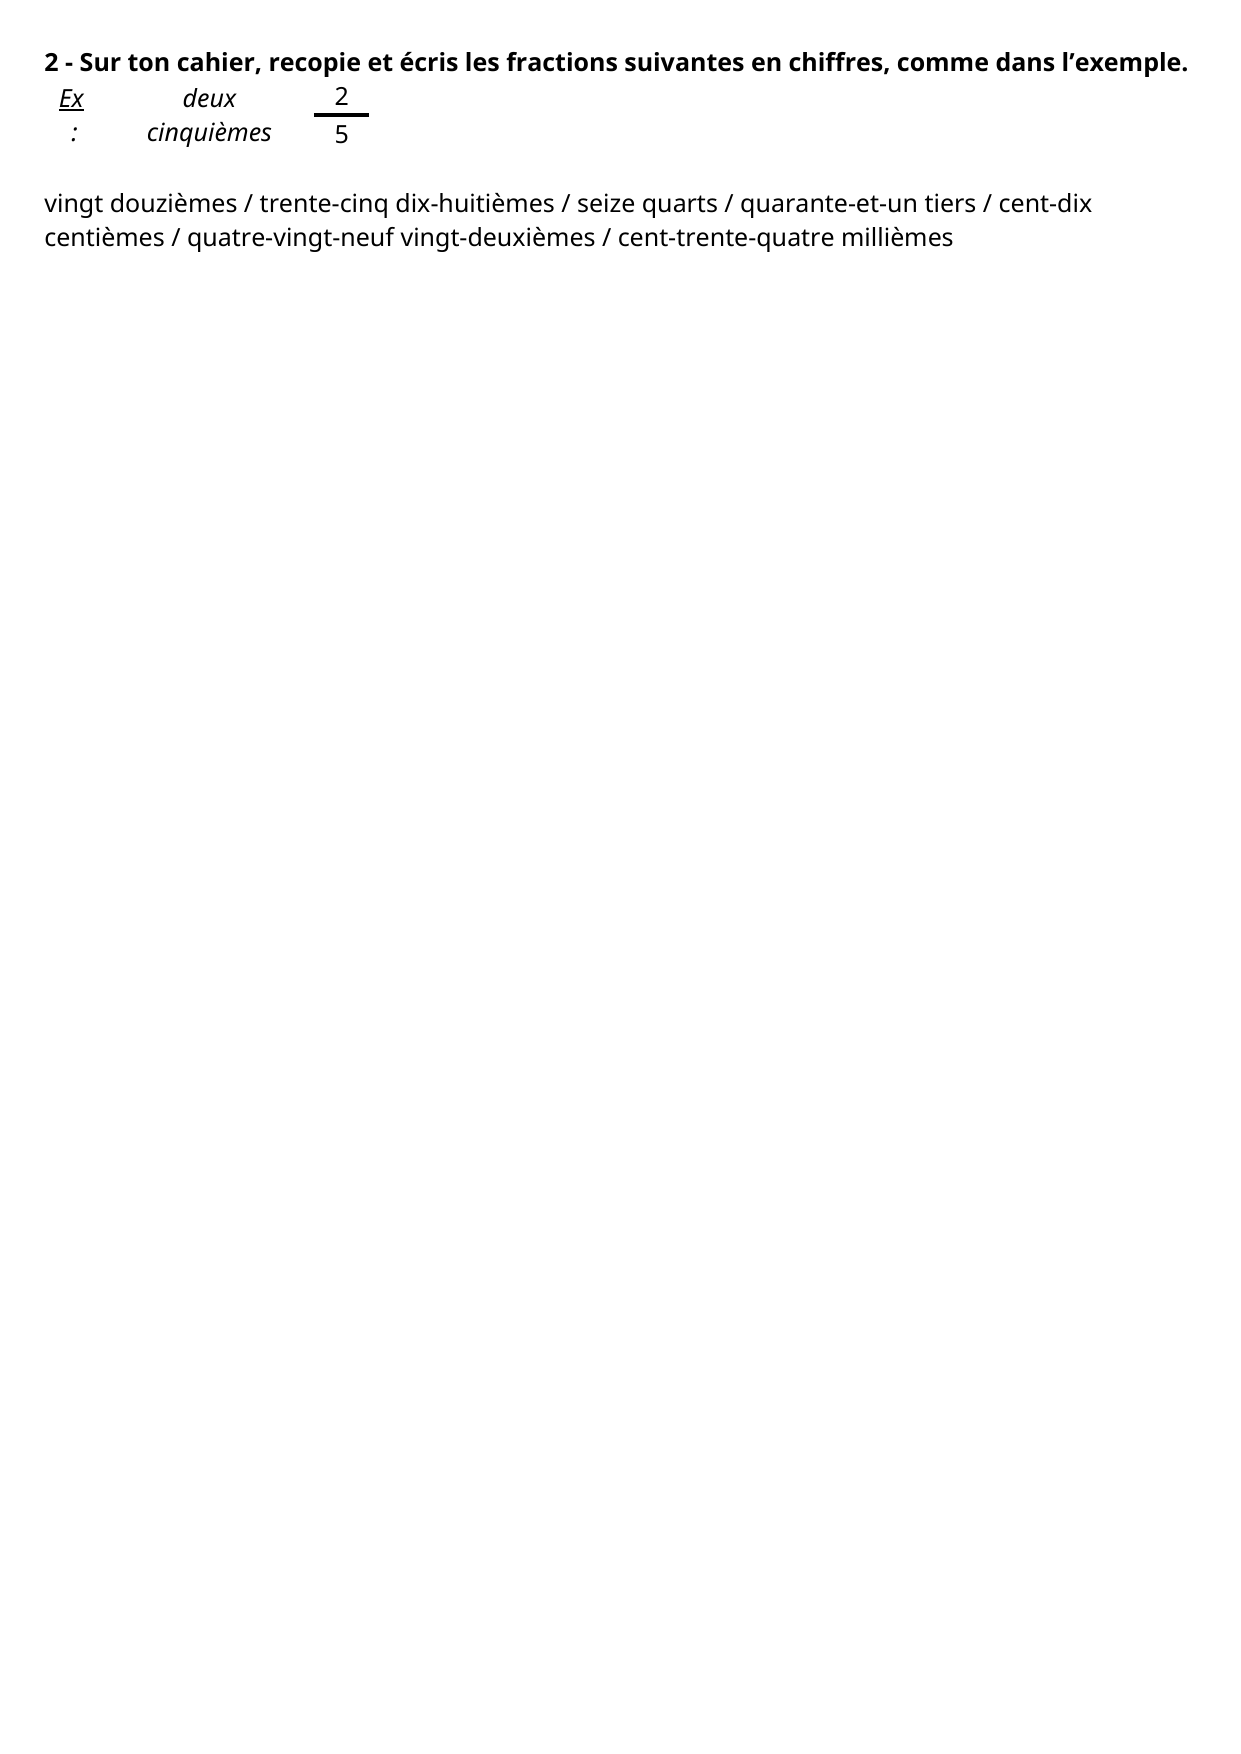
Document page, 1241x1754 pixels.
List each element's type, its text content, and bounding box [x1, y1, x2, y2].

table_header 2 [314, 79, 369, 112]
text 2 - Sur ton cahier, recopie et écris les fractions suivantes en chiffres, comme dans l’exemple. [44, 44, 1196, 78]
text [44, 185, 1196, 253]
table_header deux cinquièmes [107, 79, 314, 151]
table_cell 5 [314, 117, 369, 151]
table_header Ex : [44, 79, 107, 151]
